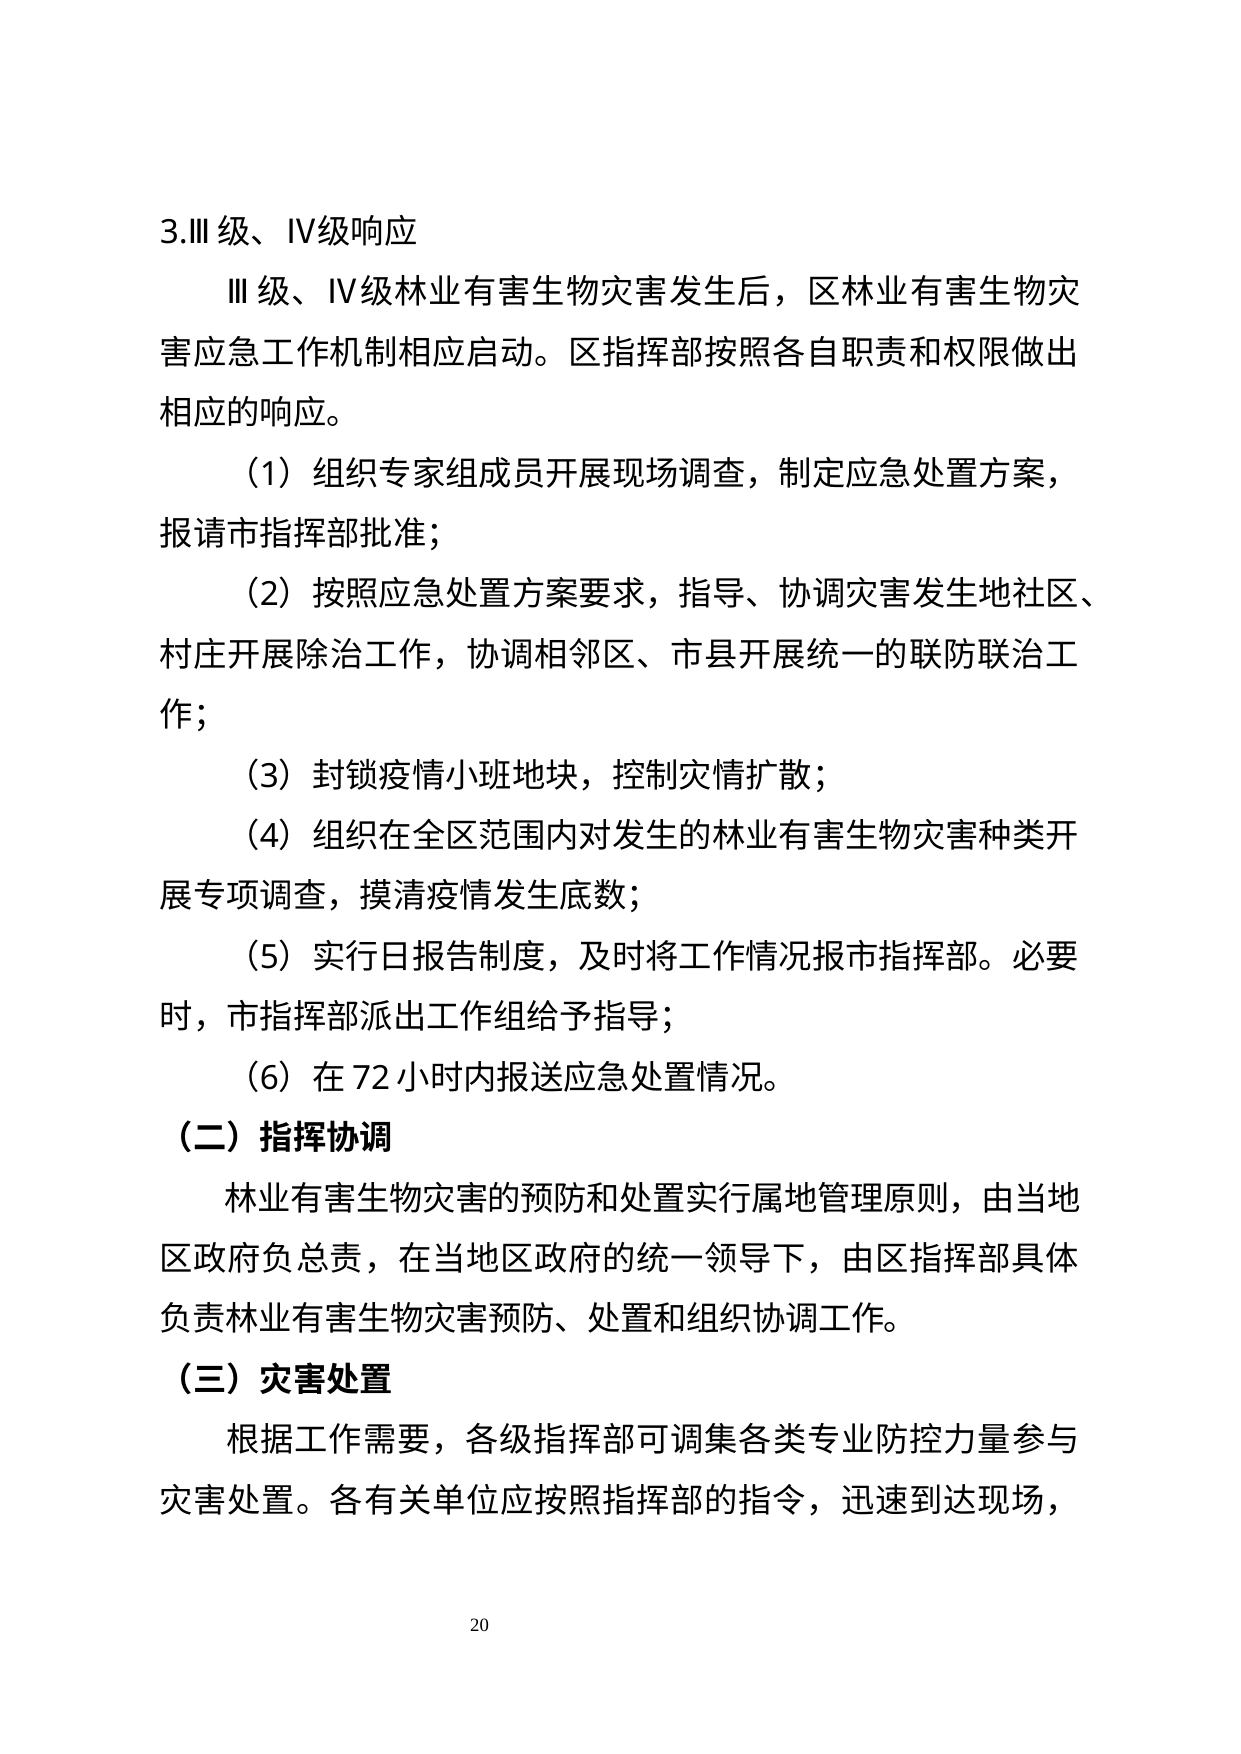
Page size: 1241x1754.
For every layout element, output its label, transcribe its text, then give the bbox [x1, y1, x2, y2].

text Ⅲ级、Ⅳ级林业有害生物灾害发生后，区林业有害生物灾害应急工作机制相应启动。区指挥部按照各自职责和权限做出相应的响应。 [159, 255, 1081, 437]
text （4）组织在全区范围内对发生的林业有害生物灾害种类开展专项调查，摸清疫情发生底数； [159, 799, 1081, 920]
text （5）实行日报告制度，及时将工作情况报市指挥部。必要时，市指挥部派出工作组给予指导； [159, 920, 1081, 1041]
text （三）灾害处置 [159, 1343, 1081, 1403]
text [159, 1403, 1081, 1524]
text （6）在72小时内报送应急处置情况。 [159, 1041, 1081, 1101]
text （3）封锁疫情小班地块，控制灾情扩散； [159, 739, 1081, 799]
text （二）指挥协调 [159, 1101, 1081, 1162]
text （2）按照应急处置方案要求，指导、协调灾害发生地社区、村庄开展除治工作，协调相邻区、市县开展统一的联防联治工作； [159, 557, 1081, 739]
text 林业有害生物灾害的预防和处置实行属地管理原则，由当地区政府负总责，在当地区政府的统一领导下，由区指挥部具体负责林业有害生物灾害预防、处置和组织协调工作。 [159, 1162, 1081, 1343]
text （1）组织专家组成员开展现场调查，制定应急处置方案，报请市指挥部批准； [159, 437, 1081, 557]
text 3.Ⅲ级、Ⅳ级响应 [159, 195, 1081, 255]
